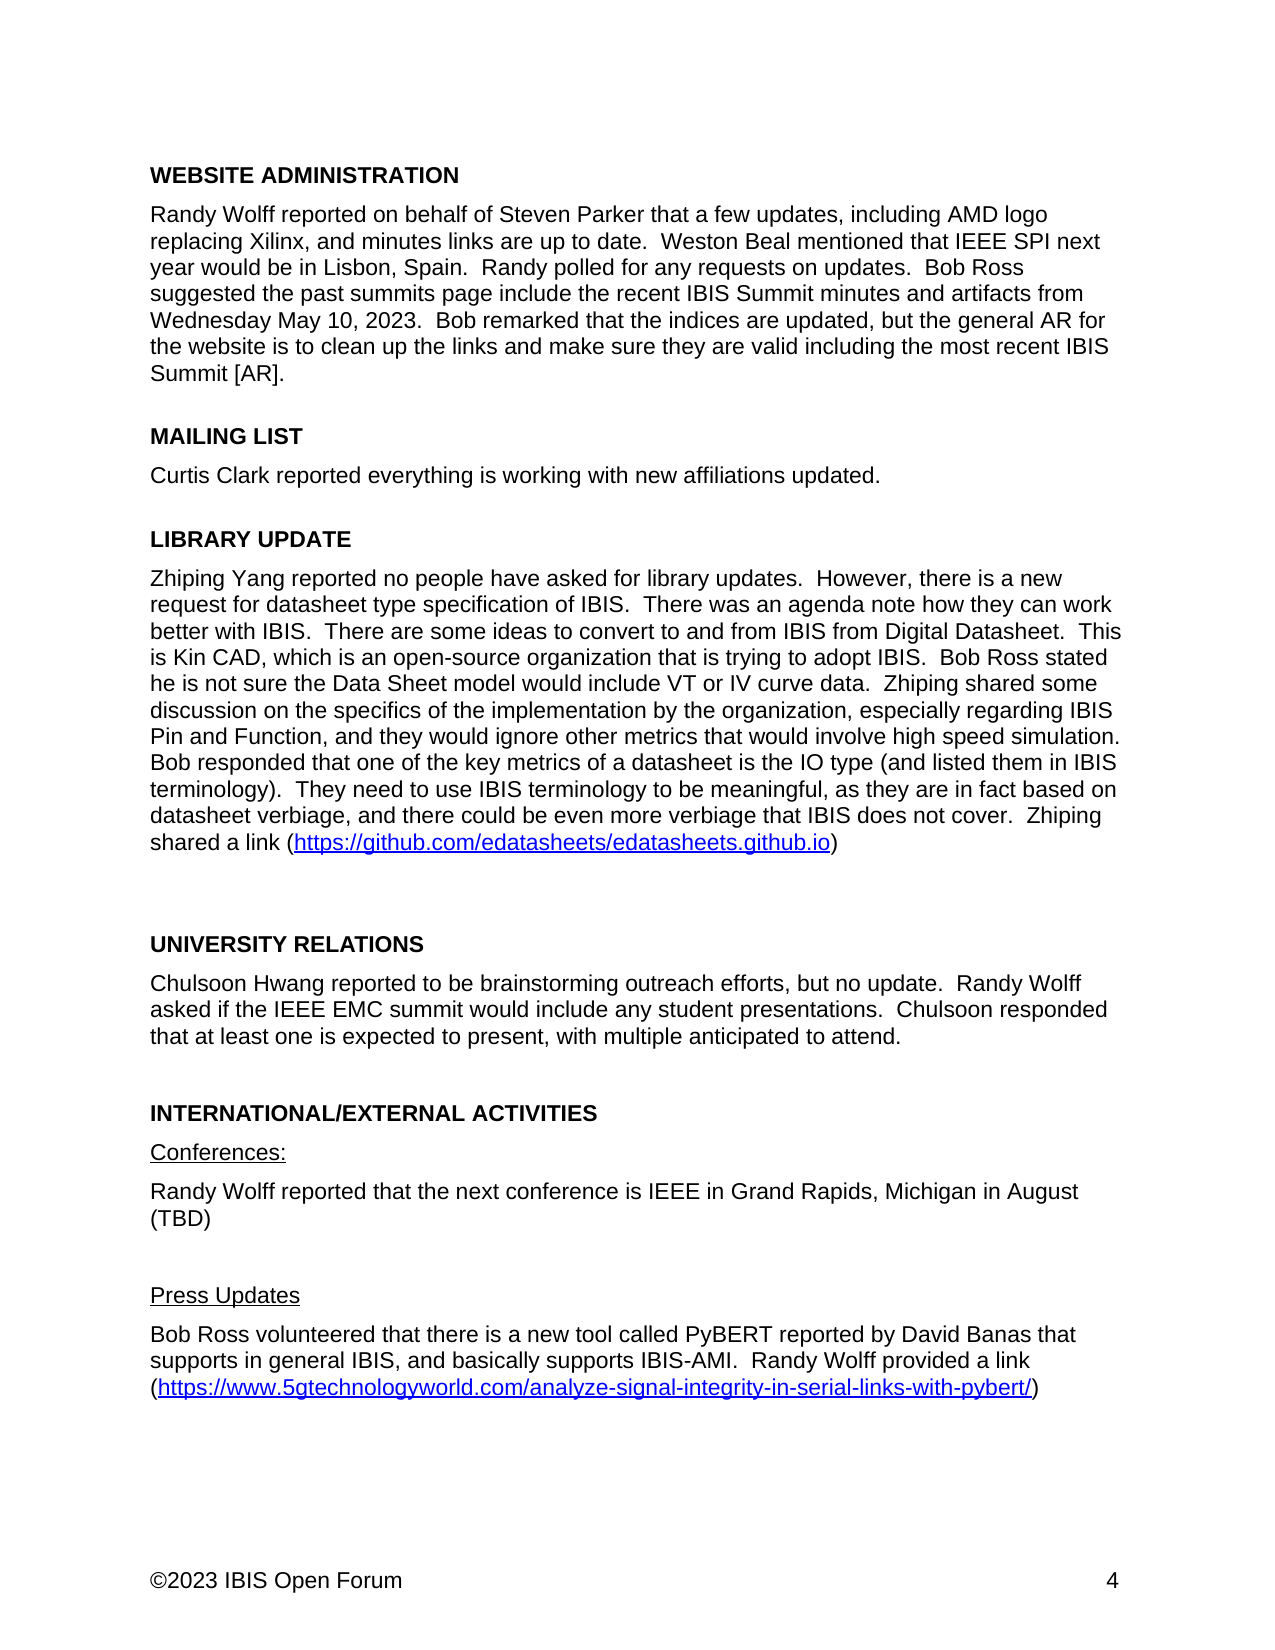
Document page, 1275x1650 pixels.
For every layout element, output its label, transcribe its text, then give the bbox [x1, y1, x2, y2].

text Zhiping Yang reported no people have asked for library updates. However, there is a new request for datasheet type specification of IBIS. There was an agenda note how they can work better with IBIS. There are some ideas to convert to and from IBIS from Digital Datasheet. This is Kin CAD, which is an open-source organization that is trying to adopt IBIS. Bob Ross stated he is not sure the Data Sheet model would include VT or IV curve data. Zhiping shared some discussion on the specifics of the implementation by the organization, especially regarding IBIS Pin and Function, and they would ignore other metrics that would involve high speed simulation. Bob responded that one of the key metrics of a datasheet is the IO type (and listed them in IBIS terminology). They need to use IBIS terminology to be meaningful, as they are in fact based on datasheet verbiage, and there could be even more verbiage that IBIS does not cover. Zhiping shared a link (https://github.com/edatasheets/edatasheets.github.io) [150, 565, 1123, 855]
text Chulsoon Hwang reported to be brainstorming outreach efforts, but no update. Randy Wolff asked if the IEEE EMC summit would include any student presentations. Chulsoon responded that at least one is expected to present, with multiple anticipated to attend. [150, 970, 1123, 1049]
text UNIVERSITY RELATIONS [150, 931, 1123, 957]
text Curtis Clark reported everything is working with new affiliations updated. [150, 462, 1123, 488]
text Press Updates [150, 1282, 1123, 1308]
text Randy Wolff reported on behalf of Steven Parker that a few updates, including AMD logo replacing Xilinx, and minutes links are up to date. Weston Beal mentioned that IEEE SPI next year would be in Lisbon, Spain. Randy polled for any requests on updates. Bob Ross suggested the past summits page include the recent IBIS Summit minutes and artifacts from Wednesday May 10, 2023. Bob remarked that the indices are updated, but the general AR for the website is to clean up the links and make sure they are valid including the most recent IBIS Summit [AR]. [150, 201, 1123, 386]
text LIBRARY UPDATE [150, 526, 1123, 552]
text INTERNATIONAL/EXTERNAL ACTIVITIES [150, 1100, 1123, 1127]
text WEBSITE ADMINISTRATION [150, 162, 1123, 189]
text Conferences: [150, 1139, 1123, 1166]
text Randy Wolff reported that the next conference is IEEE in Grand Rapids, Michigan in August (TBD) [150, 1178, 1123, 1231]
text MAILING LIST [150, 423, 1123, 450]
text Bob Ross volunteered that there is a new tool called PyBERT reported by David Banas that supports in general IBIS, and basically supports IBIS-AMI. Randy Wolff provided a link (https://www.5gtechnologyworld.com/analyze-signal-integrity-in-serial-links-with-pybert/) [150, 1321, 1123, 1400]
